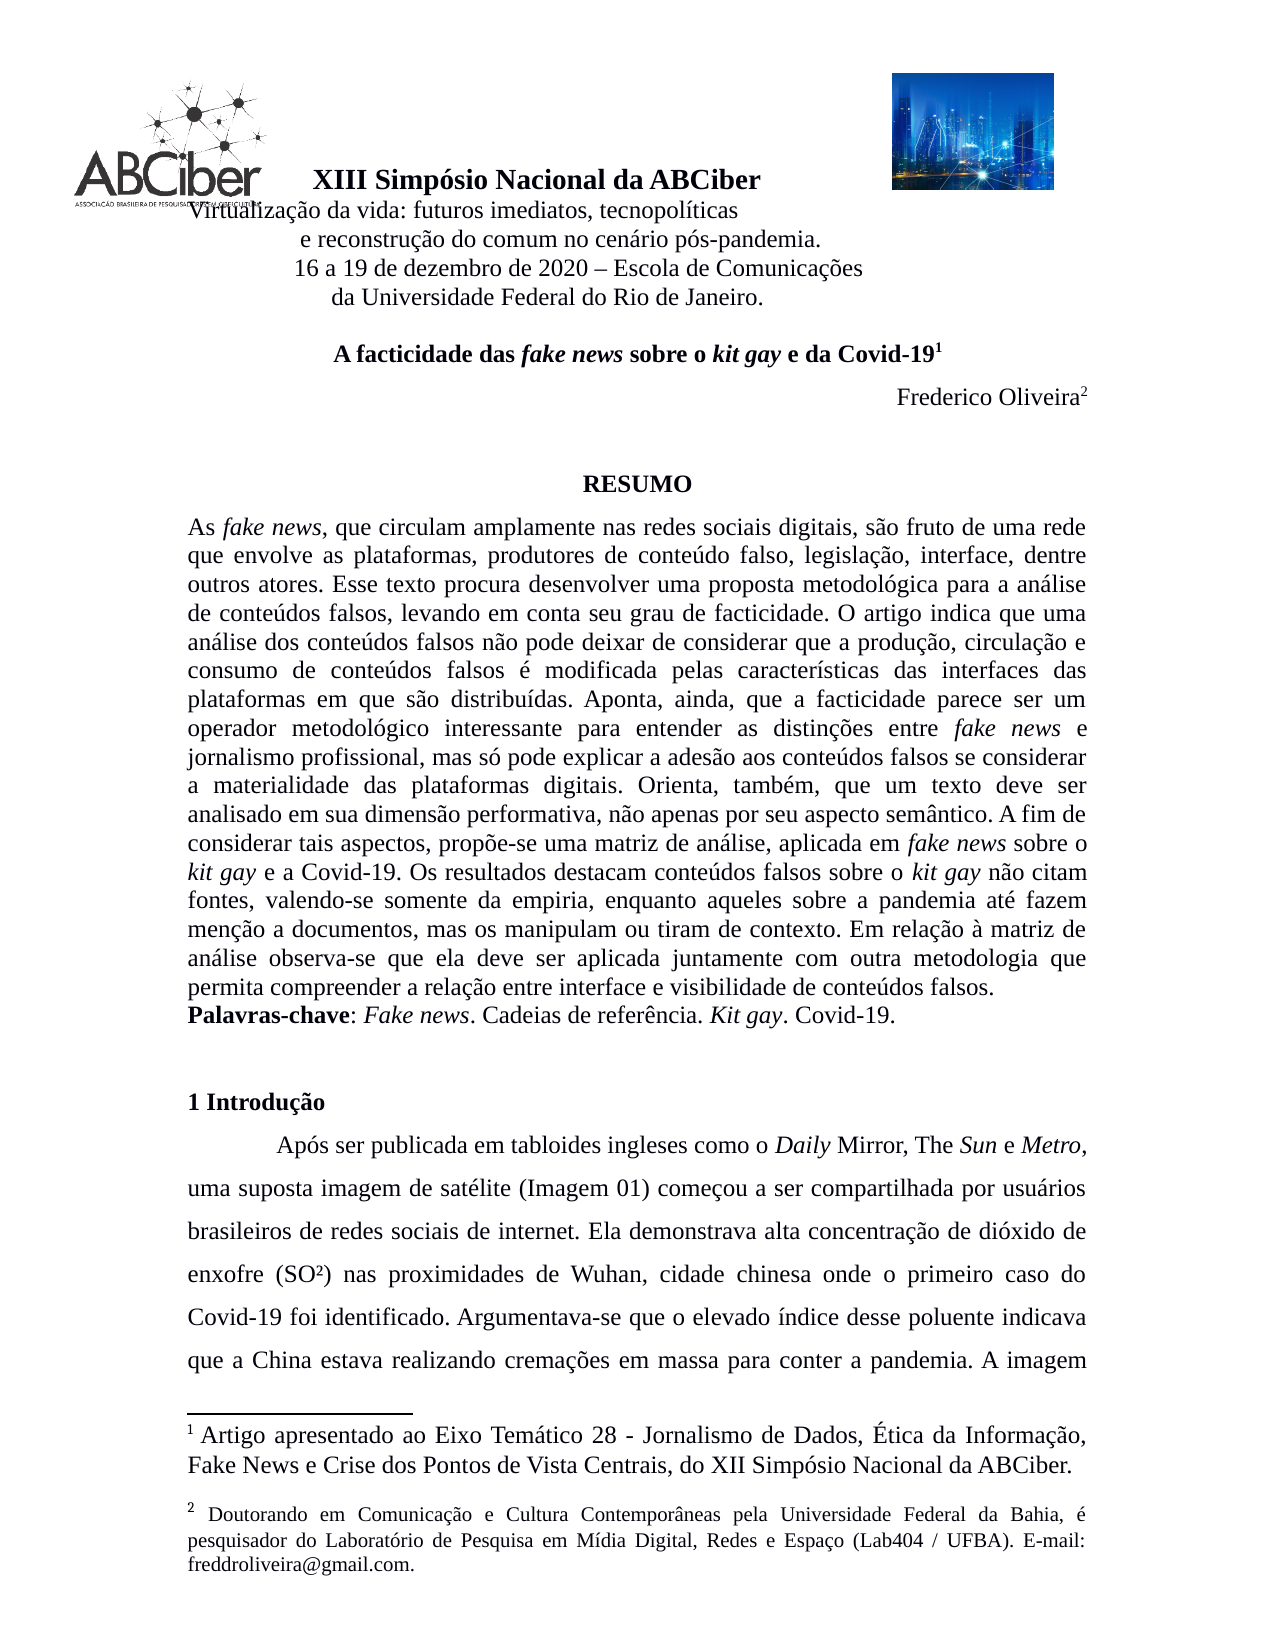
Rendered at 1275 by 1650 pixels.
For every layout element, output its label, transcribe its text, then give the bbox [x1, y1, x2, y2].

text As fake news, que circulam amplamente nas redes sociais digitais, são fruto de uma rede que envolve as plataformas, produtores de conteúdo falso, legislação, interface, dentre outros atores. Esse texto procura desenvolver uma proposta metodológica para a análise de conteúdos falsos, levando em conta seu grau de facticidade. O artigo indica que uma análise dos conteúdos falsos não pode deixar de considerar que a produção, circulação e consumo de conteúdos falsos é modificada pelas características das interfaces das plataformas em que são distribuídas. Aponta, ainda, que a facticidade parece ser um operador metodológico interessante para entender as distinções entre fake news e jornalismo profissional, mas só pode explicar a adesão aos conteúdos falsos se considerar a materialidade das plataformas digitais. Orienta, também, que um texto deve ser analisado em sua dimensão performativa, não apenas por seu aspecto semântico. A fim de considerar tais aspectos, propõe-se uma matriz de análise, aplicada em fake news sobre o kit gay e a Covid-19. Os resultados destacam conteúdos falsos sobre o kit gay não citam fontes, valendo-se somente da empiria, enquanto aqueles sobre a pandemia até fazem menção a documentos, mas os manipulam ou tiram de contexto. Em relação à matriz de análise observa-se que ela deve ser aplicada juntamente com outra metodologia que permita compreender a relação entre interface e visibilidade de conteúdos falsos. [187, 512, 1087, 1001]
text RESUMO [187, 469, 1087, 497]
picture [74, 77, 269, 207]
picture [892, 73, 1054, 190]
text 1 Introdução [187, 1087, 1087, 1116]
text Frederico Oliveira [187, 382, 1087, 411]
text Palavras-chave: Fake news. Cadeias de referência. Kit gay. Covid-19. [187, 1001, 1087, 1029]
text A facticidade das fake news sobre o kit gay e da Covid-19 [187, 339, 1087, 368]
